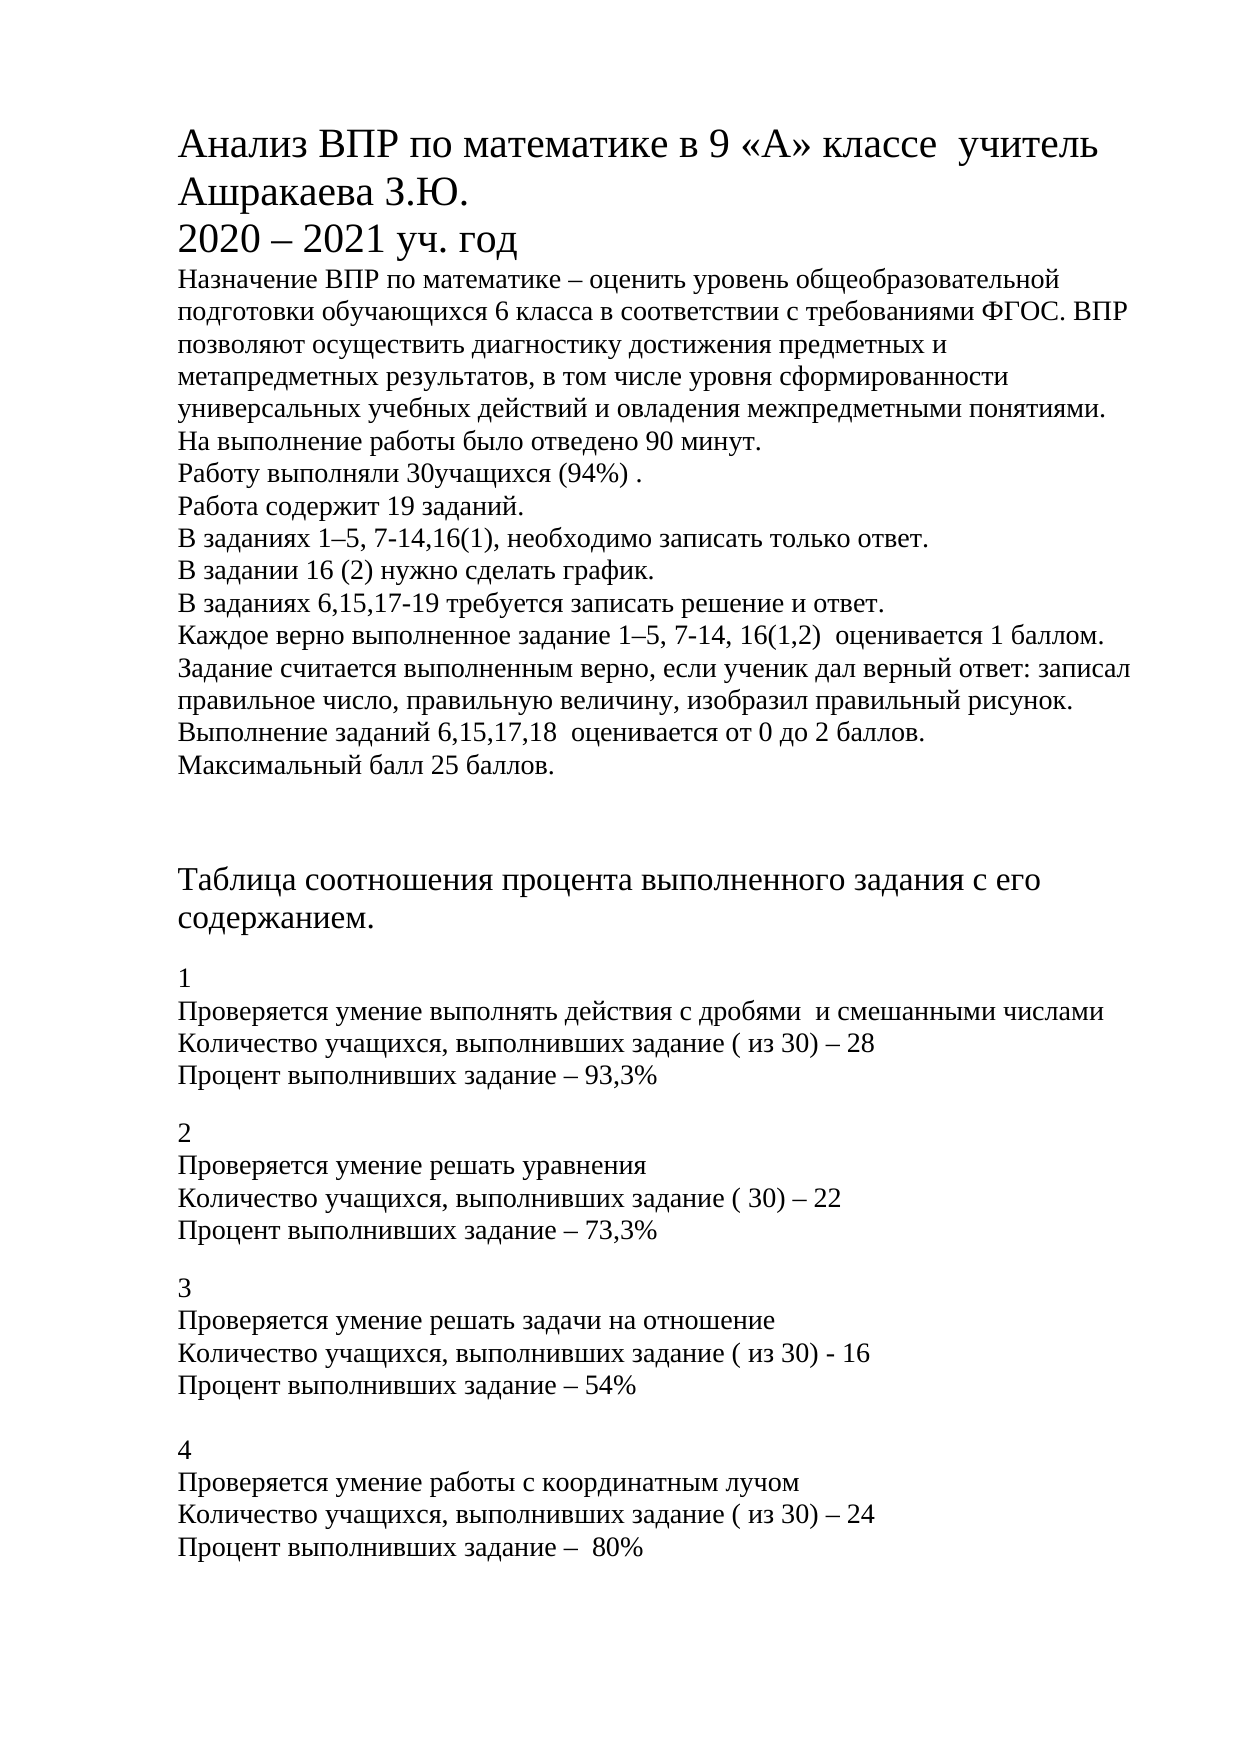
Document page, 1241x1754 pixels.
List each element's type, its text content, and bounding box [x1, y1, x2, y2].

text Работа содержит 19 заданий. [177, 489, 1152, 521]
text Процент выполнивших задание – 73,3% [177, 1213, 1152, 1246]
text 3 [177, 1271, 1152, 1303]
text Количество учащихся, выполнивших задание ( из 30) – 28 [177, 1026, 1152, 1058]
text 2 [177, 1116, 1152, 1148]
text На выполнение работы было отведено 90 минут. [177, 424, 1152, 456]
text Процент выполнивших задание – 93,3% [177, 1058, 1152, 1091]
text Количество учащихся, выполнивших задание ( 30) – 22 [177, 1181, 1152, 1213]
text Проверяется умение выполнять действия с дробями и смешанными числами [177, 994, 1152, 1026]
text Процент выполнивших задание – 54% [177, 1368, 1152, 1400]
text В заданиях 6,15,17-19 требуется записать решение и ответ. [177, 586, 1152, 618]
text Проверяется умение решать уравнения [177, 1148, 1152, 1181]
text Проверяется умение решать задачи на отношение [177, 1303, 1152, 1336]
text В задании 16 (2) нужно сделать график. [177, 553, 1152, 586]
text Таблица соотношения процента выполненного задания с его содержанием. [177, 834, 1152, 936]
text Количество учащихся, выполнивших задание ( из 30) – 24 [177, 1498, 1152, 1530]
text В заданиях 1–5, 7-14,16(1), необходимо записать только ответ. [177, 521, 1152, 553]
text Каждое верно выполненное задание 1–5, 7-14, 16(1,2) оценивается 1 баллом. [177, 618, 1152, 651]
text Назначение ВПР по математике – оценить уровень общеобразовательной подготовки обучающихся 6 класса в соответствии с требованиями ФГОС. ВПР позволяют осуществить диагностику достижения предметных и метапредметных результатов, в том числе уровня сформированности универсальных учебных действий и овладения межпредметными понятиями. [177, 262, 1152, 424]
text Количество учащихся, выполнивших задание ( из 30) - 16 [177, 1336, 1152, 1368]
text Анализ ВПР по математике в 9 «А» классе учитель Ашракаева З.Ю. [177, 118, 1152, 214]
text Работу выполняли 30учащихся (94%) . [177, 456, 1152, 489]
text 1 [177, 961, 1152, 994]
text 4 [177, 1433, 1152, 1465]
text 2020 – 2021 уч. год [177, 214, 1152, 262]
text Максимальный балл 25 баллов. [177, 748, 1152, 780]
text Задание считается выполненным верно, если ученик дал верный ответ: записал правильное число, правильную величину, изобразил правильный рисунок. Выполнение заданий 6,15,17,18 оценивается от 0 до 2 баллов. [177, 651, 1152, 748]
text Процент выполнивших задание – 80% [177, 1530, 1152, 1562]
text Проверяется умение работы с координатным лучом [177, 1465, 1152, 1498]
